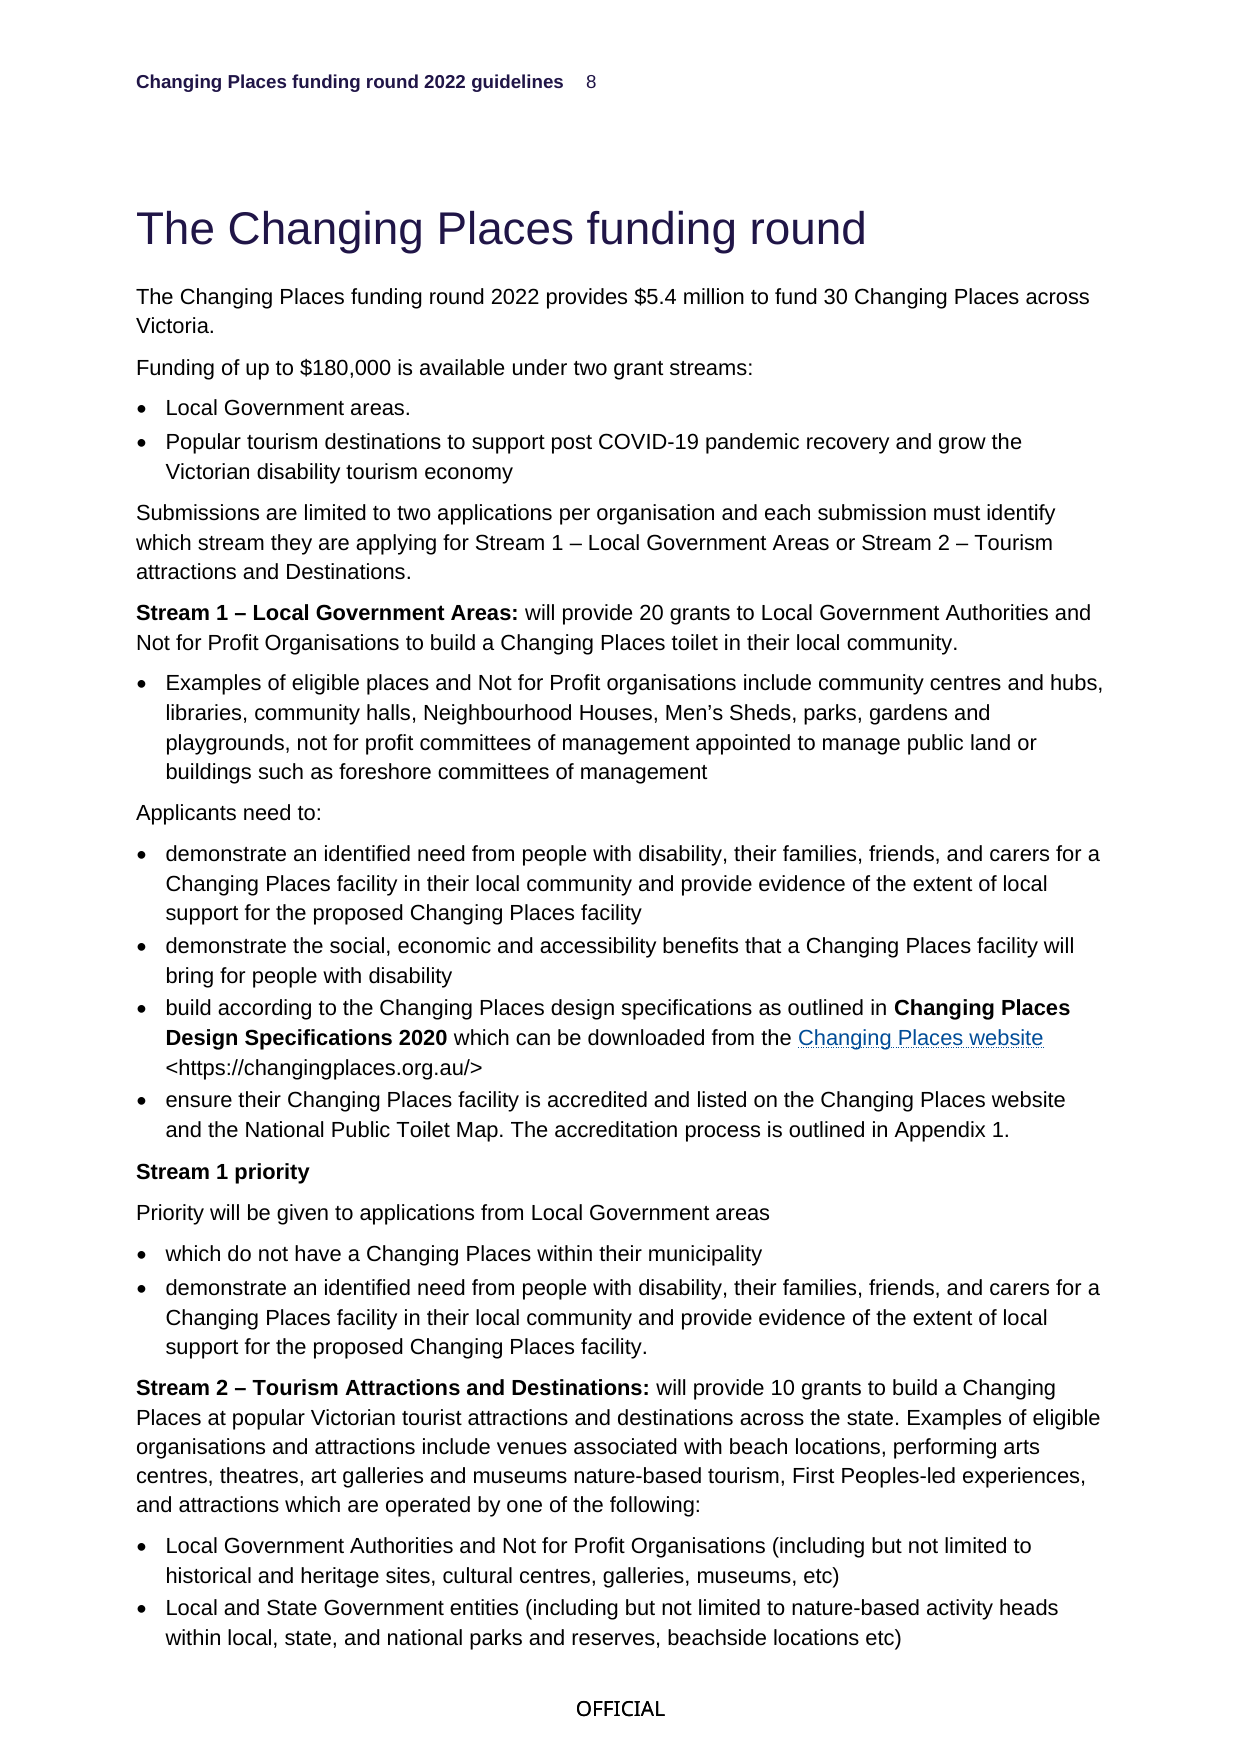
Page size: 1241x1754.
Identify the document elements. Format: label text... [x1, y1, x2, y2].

text The Changing Places funding round 2022 provides $5.4 million to fund 30 Changing Places across Victoria. [136, 279, 1104, 338]
text Stream 2 – Tourism Attractions and Destinations: will provide 10 grants to build a Changing Places at popular Victorian tourist attractions and destinations across the state. Examples of eligible organisations and attractions include venues associated with beach locations, performing arts centres, theatres, art galleries and museums nature-based tourism, First Peoples-led experiences, and attractions which are operated by one of the following: [136, 1371, 1104, 1517]
text Popular tourism destinations to support post COVID-19 pandemic recovery and grow the Victorian disability tourism economy [136, 425, 1104, 484]
text ensure their Changing Places facility is accredited and listed on the Changing Places website and the National Public Toilet Map. The accreditation process is outlined in Appendix 1. [136, 1084, 1104, 1142]
text build according to the Changing Places design specifications as outlined in Changing Places Design Specifications 2020 which can be downloaded from the Changing Places website <https://changingplaces.org.au/> [136, 992, 1104, 1079]
text demonstrate an identified need from people with disability, their families, friends, and carers for a Changing Places facility in their local community and provide evidence of the extent of local support for the proposed Changing Places facility [136, 838, 1104, 925]
text Stream 1 – Local Government Areas: will provide 20 grants to Local Government Authorities and Not for Profit Organisations to build a Changing Places toilet in their local community. [136, 596, 1104, 654]
text demonstrate the social, economic and accessibility benefits that a Changing Places facility will bring for people with disability [136, 929, 1104, 988]
text Applicants need to: [136, 796, 1104, 825]
subtitle The Changing Places funding round [136, 202, 1104, 254]
text Submissions are limited to two applications per organisation and each submission must identify which stream they are applying for Stream 1 – Local Government Areas or Stream 2 – Tourism attractions and Destinations. [136, 496, 1104, 584]
text Local and State Government entities (including but not limited to nature-based activity heads within local, state, and national parks and reserves, beachside locations etc) [136, 1592, 1104, 1650]
text Local Government areas. [136, 392, 1104, 421]
text Local Government Authorities and Not for Profit Organisations (including but not limited to historical and heritage sites, cultural centres, galleries, museums, etc) [136, 1529, 1104, 1588]
text Stream 1 priority [136, 1154, 1104, 1184]
text demonstrate an identified need from people with disability, their families, friends, and carers for a Changing Places facility in their local community and provide evidence of the extent of local support for the proposed Changing Places facility. [136, 1271, 1104, 1359]
text which do not have a Changing Places within their municipality [136, 1238, 1104, 1267]
text Funding of up to $180,000 is available under two grant streams: [136, 350, 1104, 379]
text Examples of eligible places and Not for Profit organisations include community centres and hubs, libraries, community halls, Neighbourhood Houses, Men’s Sheds, parks, gardens and playgrounds, not for profit committees of management appointed to manage public land or buildings such as foreshore committees of management [136, 667, 1104, 784]
text Priority will be given to applications from Local Government areas [136, 1196, 1104, 1225]
